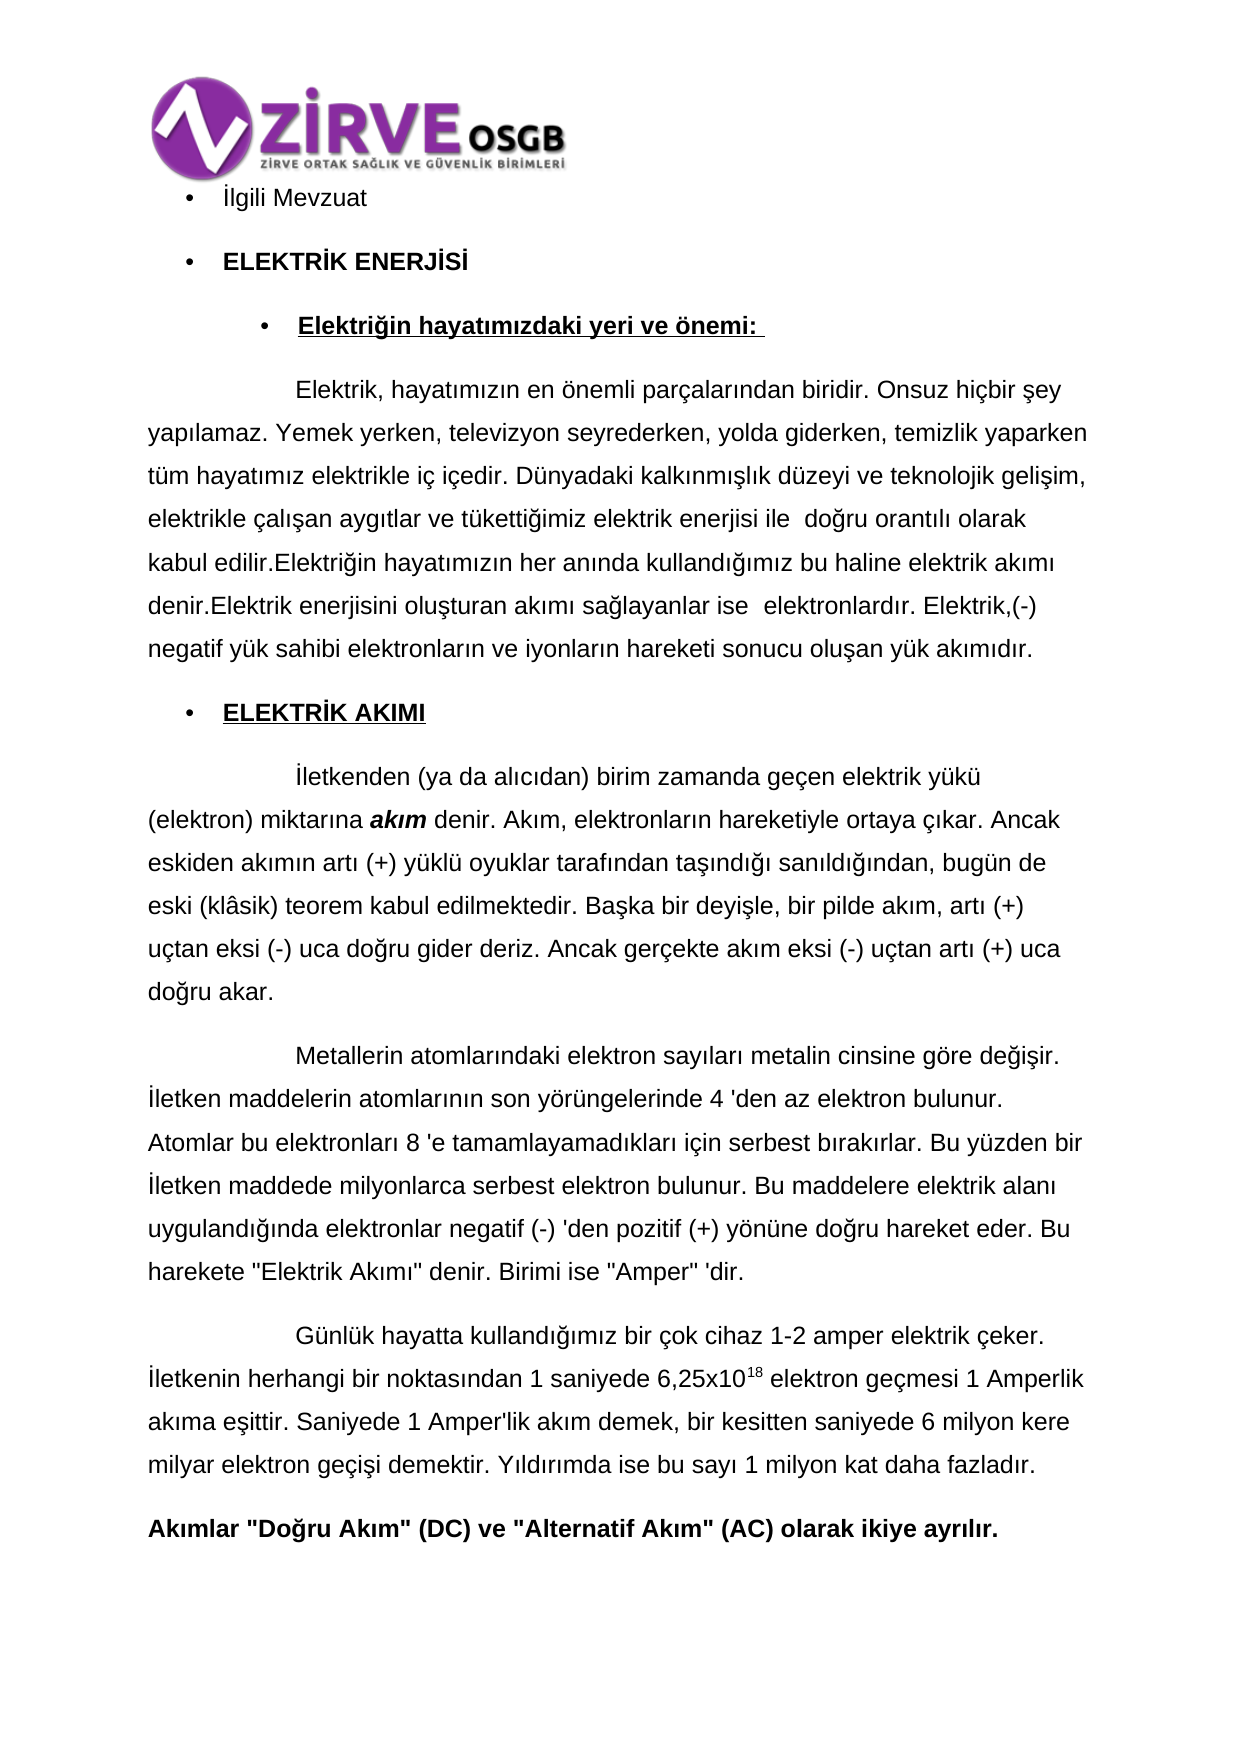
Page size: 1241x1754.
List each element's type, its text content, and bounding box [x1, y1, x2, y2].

list Elektriğin hayatımızdaki yeri ve önemi: [260, 311, 1093, 340]
text Günlük hayatta kullandığımız bir çok cihaz 1-2 amper elektrik çeker. İletkenin herhangi bir noktasından 1 saniyede 6,25x1018 elektron geçmesi 1 Amperlik akıma eşittir. Saniyede 1 Amper'lik akım demek, bir kesitten saniyede 6 milyon kere milyar elektron geçişi demektir. Yıldırımda ise bu sayı 1 milyon kat daha fazladır. [148, 1321, 1093, 1479]
text Akımlar "Doğru Akım" (DC) ve "Alternatif Akım" (AC) olarak ikiye ayrılır. [148, 1514, 1093, 1543]
list ELEKTRİK AKIMI [185, 698, 1093, 727]
picture [147, 73, 569, 184]
text Metallerin atomlarındaki elektron sayıları metalin cinsine göre değişir. İletken maddelerin atomlarının son yörüngelerinde 4 'den az elektron bulunur. Atomlar bu elektronları 8 'e tamamlayamadıkları için serbest bırakırlar. Bu yüzden bir İletken maddede milyonlarca serbest elektron bulunur. Bu maddelere elektrik alanı uygulandığında elektronlar negatif (-) 'den pozitif (+) yönüne doğru hareket eder. Bu harekete "Elektrik Akımı" denir. Birimi ise "Amper" 'dir. [148, 1041, 1093, 1286]
text Elektrik, hayatımızın en önemli parçalarından biridir. Onsuz hiçbir şey yapılamaz. Yemek yerken, televizyon seyrederken, yolda giderken, temizlik yaparken tüm hayatımız elektrikle iç içedir. Dünyadaki kalkınmışlık düzeyi ve teknolojik gelişim, elektrikle çalışan aygıtlar ve tükettiğimiz elektrik enerjisi ile doğru orantılı olarak kabul edilir.Elektriğin hayatımızın her anında kullandığımız bu haline elektrik akımı denir.Elektrik enerjisini oluşturan akımı sağlayanlar ise elektronlardır. Elektrik,(-) negatif yük sahibi elektronların ve iyonların hareketi sonucu oluşan yük akımıdır. [148, 375, 1093, 663]
list ELEKTRİK ENERJİSİ [185, 247, 1093, 276]
list İlgili Mevzuat [185, 183, 1093, 212]
text İletkenden (ya da alıcıdan) birim zamanda geçen elektrik yükü (elektron) miktarına akım denir. Akım, elektronların hareketiyle ortaya çıkar. Ancak eskiden akımın artı (+) yüklü oyuklar tarafından taşındığı sanıldığından, bugün de eski (klâsik) teorem kabul edilmektedir. Başka bir deyişle, bir pilde akım, artı (+) uçtan eksi (-) uca doğru gider deriz. Ancak gerçekte akım eksi (-) uçtan artı (+) uca doğru akar. [148, 762, 1093, 1006]
